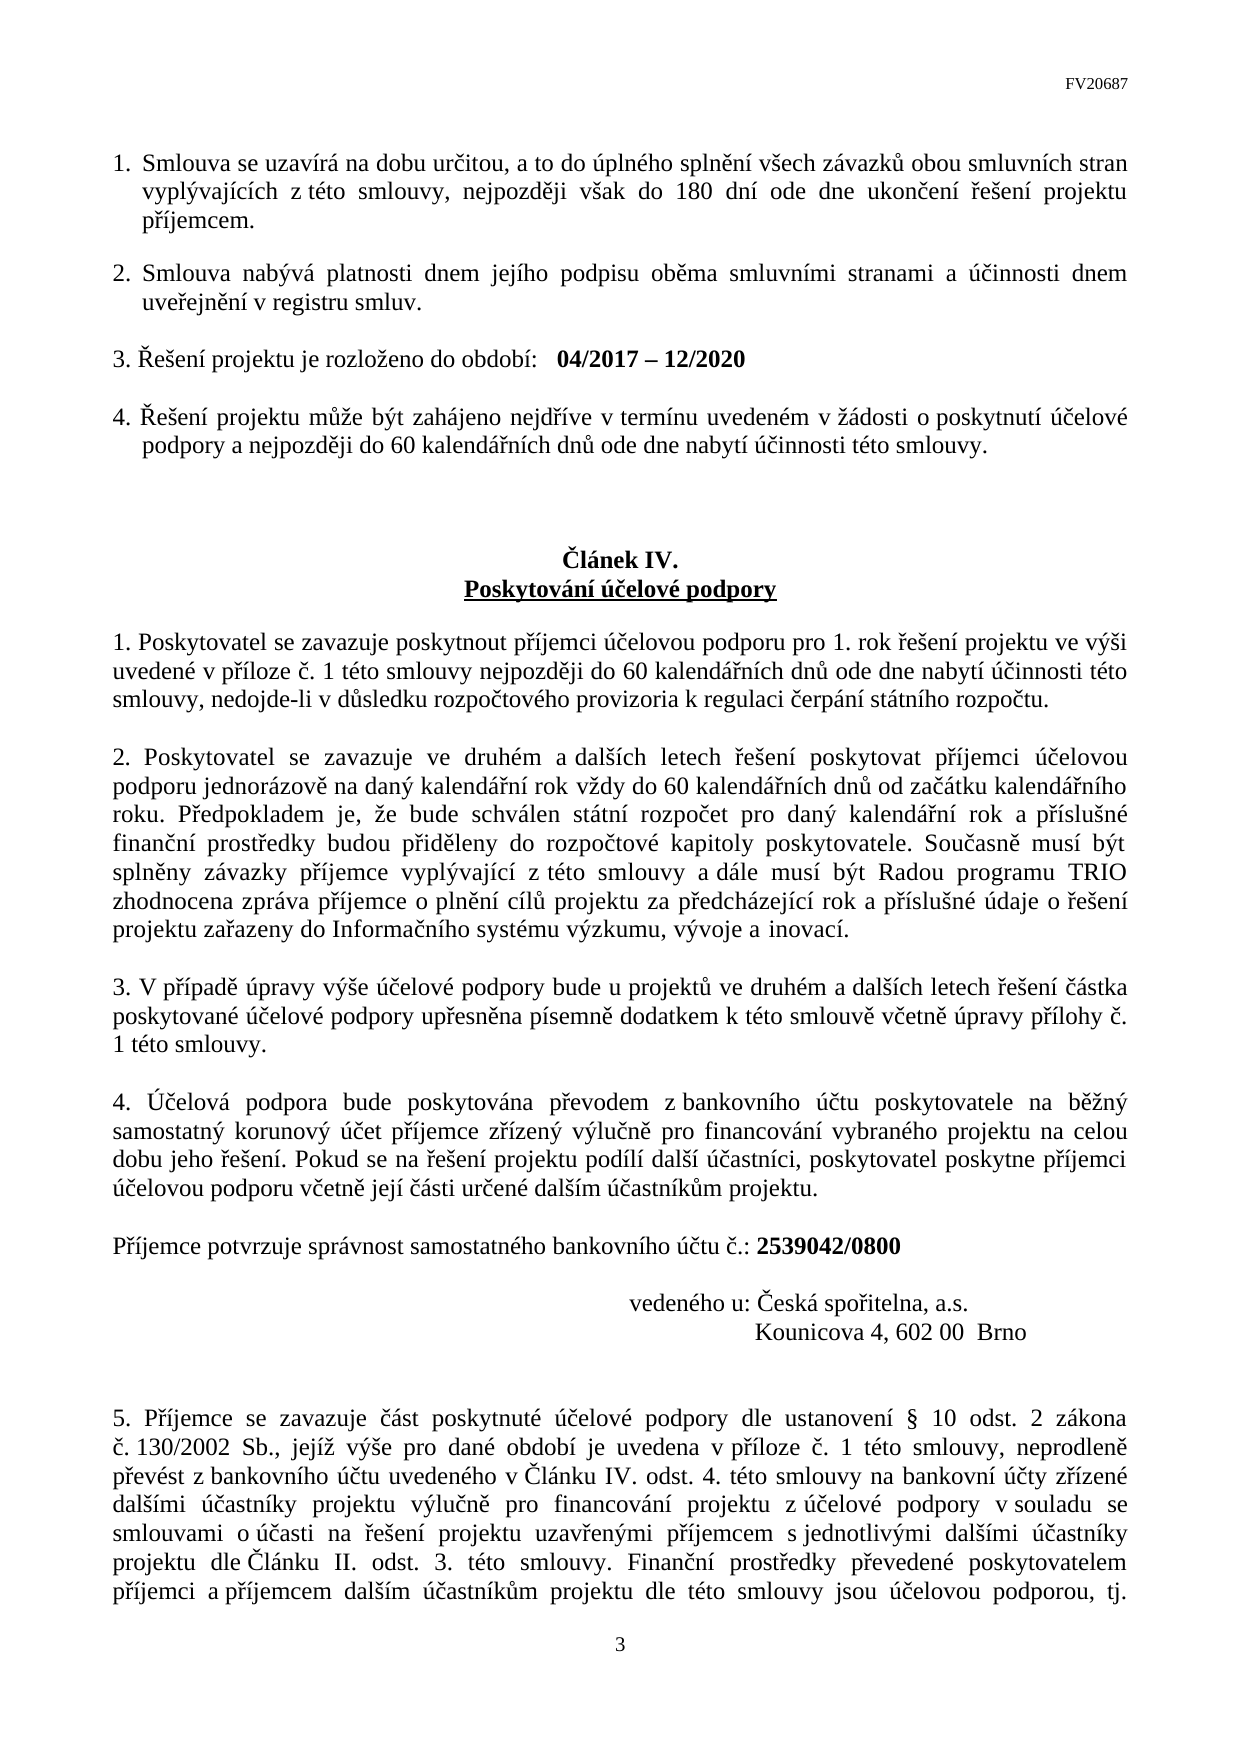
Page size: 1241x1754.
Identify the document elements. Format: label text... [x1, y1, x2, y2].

list 3. Řešení projektu je rozloženo do období: 04/2017 – 12/2020 [112, 344, 1128, 373]
text Článek IV. [112, 546, 1128, 574]
subtitle Poskytování účelové podpory [112, 574, 1128, 603]
text 4. Účelová podpora bude poskytována převodem z bankovního účtu poskytovatele na běžný samostatný korunový účet příjemce zřízený výlučně pro financování vybraného projektu na celou dobu jeho řešení. Pokud se na řešení projektu podílí další účastníci, poskytovatel poskytne příjemci účelovou podporu včetně její části určené dalším účastníkům projektu. [112, 1087, 1128, 1202]
text 1. Poskytovatel se zavazuje poskytnout příjemci účelovou podporu pro 1. rok řešení projektu ve výši uvedené v příloze č. 1 této smlouvy nejpozději do 60 kalendářních dnů ode dne nabytí účinnosti této smlouvy, nedojde-li v důsledku rozpočtového provizoria k regulaci čerpání státního rozpočtu. [112, 627, 1128, 713]
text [112, 1403, 1128, 1604]
text 3. V případě úpravy výše účelové podpory bude u projektů ve druhém a dalších letech řešení částka poskytované účelové podpory upřesněna písemně dodatkem k této smlouvě včetně úpravy přílohy č. 1 této smlouvy. [112, 972, 1128, 1058]
list Smlouva nabývá platnosti dnem jejího podpisu oběma smluvními stranami a účinnosti dnem uveřejnění v registru smluv. [112, 258, 1128, 316]
text 2. Poskytovatel se zavazuje ve druhém a dalších letech řešení poskytovat příjemci účelovou podporu jednorázově na daný kalendářní rok vždy do 60 kalendářních dnů od začátku kalendářního roku. Předpokladem je, že bude schválen státní rozpočet pro daný kalendářní rok a příslušné finanční prostředky budou přiděleny do rozpočtové kapitoly poskytovatele. Současně musí být splněny závazky příjemce vyplývající z této smlouvy a dále musí být Radou programu TRIO zhodnocena zpráva příjemce o plnění cílů projektu za předcházející rok a příslušné údaje o řešení projektu zařazeny do Informačního systému výzkumu, vývoje a inovací. [112, 742, 1128, 943]
text vedeného u: Česká spořitelna, a.s. [112, 1288, 1128, 1317]
text 4. Řešení projektu může být zahájeno nejdříve v termínu uvedeném v žádosti o poskytnutí účelové podpory a nejpozději do 60 kalendářních dnů ode dne nabytí účinnosti této smlouvy. [112, 402, 1128, 459]
list Smlouva se uzavírá na dobu určitou, a to do úplného splnění všech závazků obou smluvních stran vyplývajících z této smlouvy, nejpozději však do 180 dní ode dne ukončení řešení projektu příjemcem. [112, 148, 1128, 234]
text Kounicova 4, 602 00 Brno [112, 1317, 1128, 1346]
text Příjemce potvrzuje správnost samostatného bankovního účtu č.: 2539042/0800 [112, 1231, 1128, 1259]
